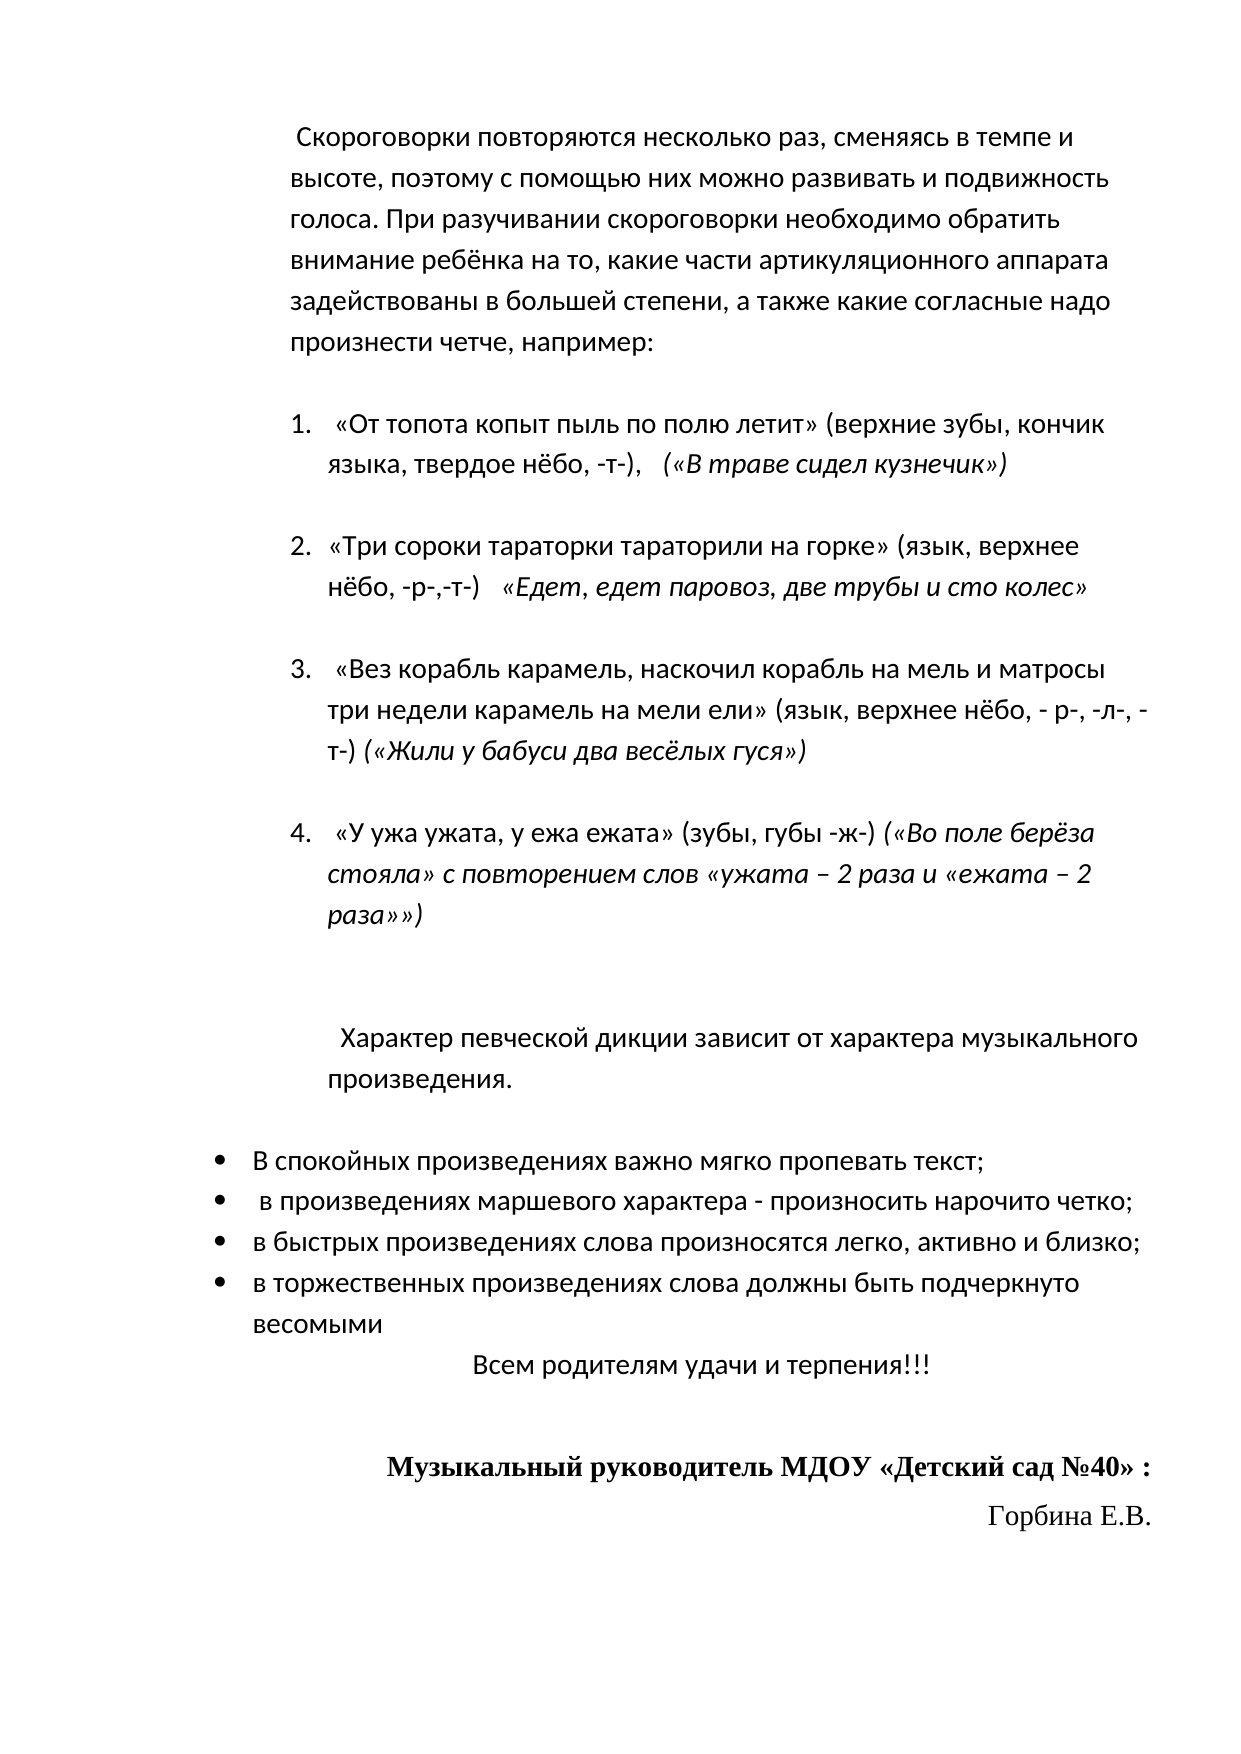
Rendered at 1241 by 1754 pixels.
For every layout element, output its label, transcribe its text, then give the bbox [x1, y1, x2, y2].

list в произведениях маршевого характера - произносить нарочито четко; [215, 1182, 1152, 1218]
list в торжественных произведениях слова должны быть подчеркнуто весомыми [215, 1264, 1152, 1341]
list Характер певческой дикции зависит от характера музыкального произведения. [327, 1019, 1152, 1095]
list Скороговорки повторяются несколько раз, сменяясь в темпе и высоте, поэтому с помощью них можно развивать и подвижность голоса. При разучивании скороговорки необходимо обратить внимание ребёнка на то, какие части артикуляционного аппарата задействованы в большей степени, а также какие согласные надо произнести четче, например: [290, 118, 1152, 358]
list Всем родителям удачи и терпения!!! [252, 1346, 1152, 1382]
list в быстрых произведениях слова произносятся легко, активно и близко; [215, 1223, 1152, 1259]
list «От топота копыт пыль по полю летит» (верхние зубы, кончик языка, твердое нёбо, -т-), («В траве сидел кузнечик») [290, 405, 1152, 481]
list В спокойных произведениях важно мягко пропевать текст; [215, 1142, 1152, 1177]
list «Три сороки тараторки тараторили на горке» (язык, верхнее нёбо, -р-,-т-) «Едет, едет паровоз, две трубы и сто колес» [290, 527, 1152, 604]
list «Вез корабль карамель, наскочил корабль на мель и матросы три недели карамель на мели ели» (язык, верхнее нёбо, - р-, -л-, -т-) («Жили у бабуси два весёлых гуся») [290, 650, 1152, 768]
text Музыкальный руководитель МДОУ «Детский сад №40» : [177, 1449, 1152, 1482]
text Горбина Е.В. [177, 1498, 1152, 1532]
list «У ужа ужата, у ежа ежата» (зубы, губы -ж-) («Во поле берёза стояла» с повторением слов «ужата – 2 раза и «ежата – 2 раза»») [290, 814, 1152, 932]
